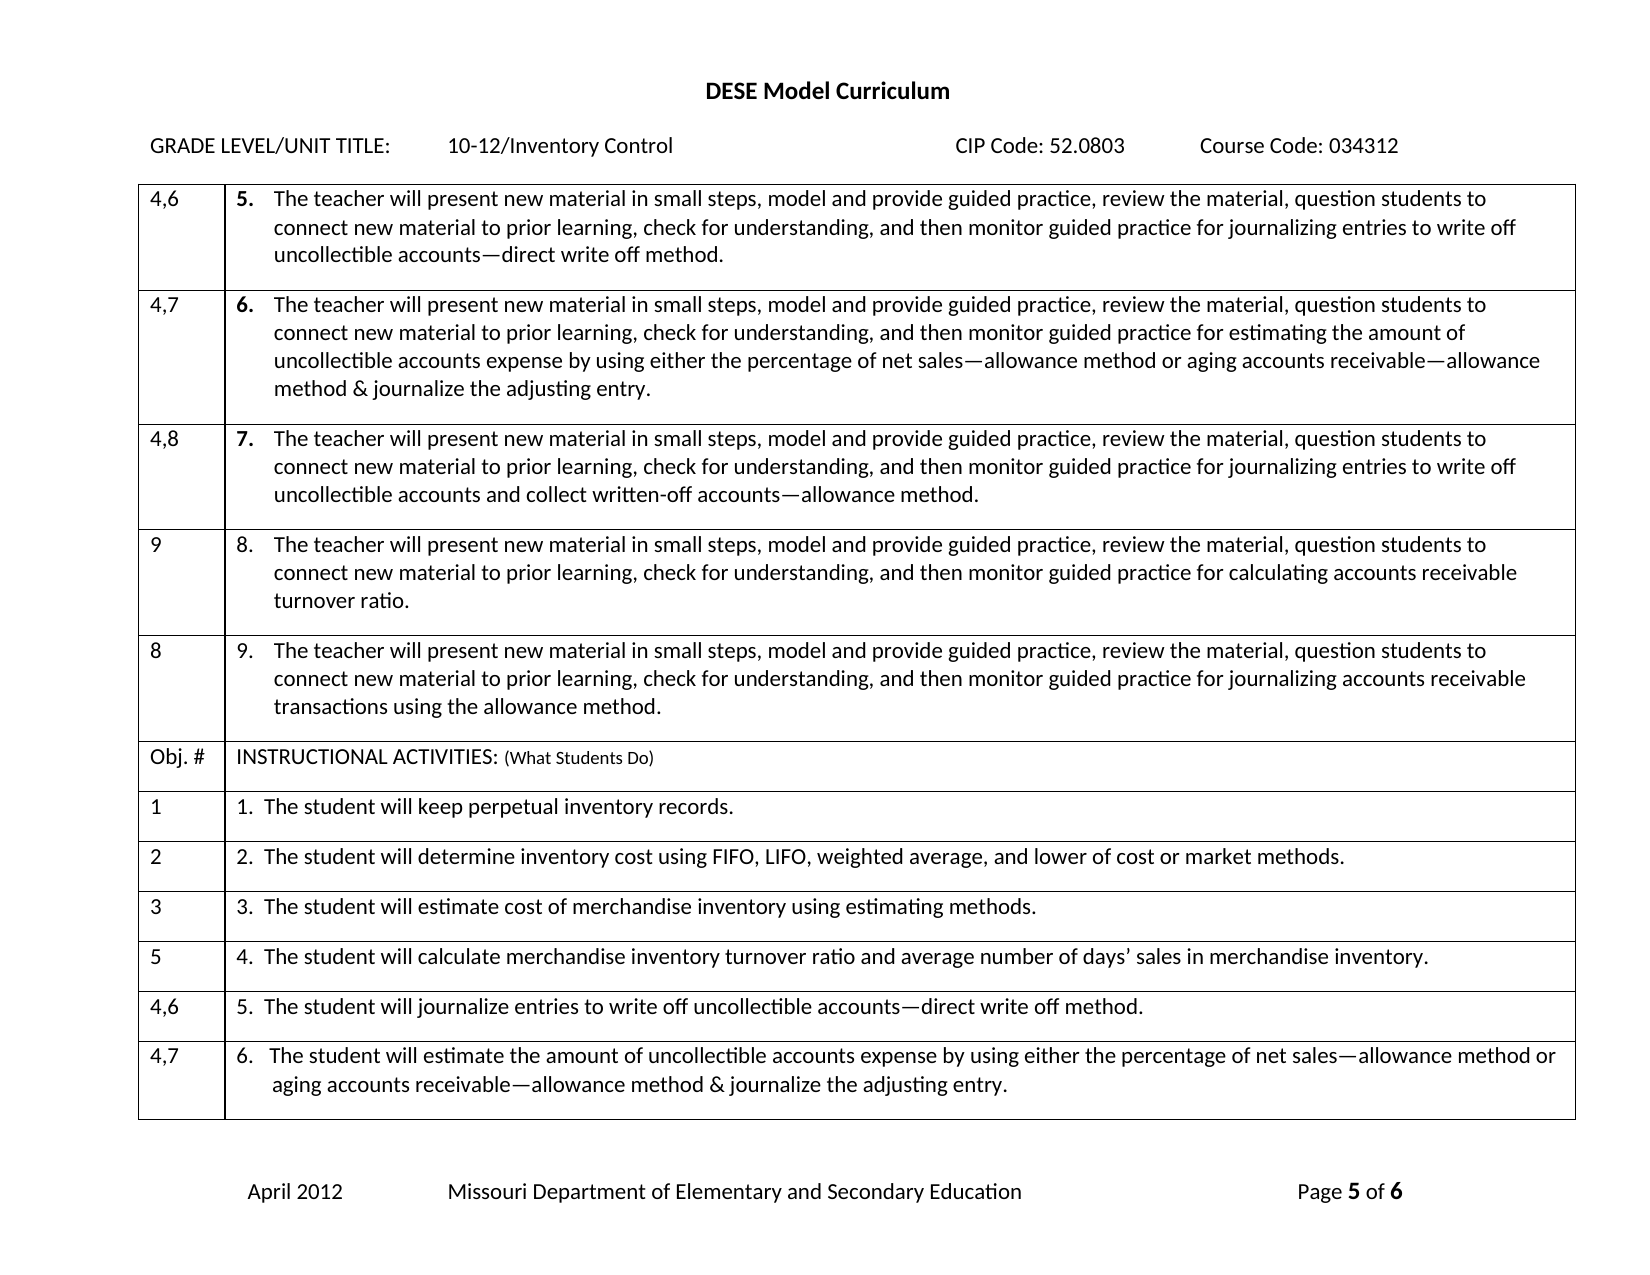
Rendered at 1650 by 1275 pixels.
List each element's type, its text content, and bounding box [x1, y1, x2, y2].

table_cell 4. The student will calculate merchandise inventory turnover ratio and average number of days’ sales in merchandise inventory. [226, 942, 1575, 991]
table_cell The teacher will present new material in small steps, model and provide guided practice, review the material, question students to connect new material to prior learning, check for understanding, and then monitor guided practice for journalizing entries to write off uncollectible accounts and collect written-off accounts—allowance method. [226, 425, 1575, 529]
table_cell 4,6 [139, 992, 224, 1041]
table_cell 4,8 [139, 425, 224, 529]
table_cell 3 [139, 892, 224, 941]
table_cell 2. The student will determine inventory cost using FIFO, LIFO, weighted average, and lower of cost or market methods. [226, 842, 1575, 891]
table_cell INSTRUCTIONAL ACTIVITIES: (What Students Do) [226, 742, 1575, 791]
table_cell The teacher will present new material in small steps, model and provide guided practice, review the material, question students to connect new material to prior learning, check for understanding, and then monitor guided practice for journalizing accounts receivable transactions using the allowance method. [226, 636, 1575, 741]
table_cell 4,7 [139, 1042, 224, 1118]
table_cell 4,6 [139, 185, 224, 289]
table_cell 9 [139, 530, 224, 635]
table_cell 3. The student will estimate cost of merchandise inventory using estimating methods. [226, 892, 1575, 941]
table_cell 4,7 [139, 291, 224, 423]
table_cell The teacher will present new material in small steps, model and provide guided practice, review the material, question students to connect new material to prior learning, check for understanding, and then monitor guided practice for estimating the amount of uncollectible accounts expense by using either the percentage of net sales—allowance method or aging accounts receivable—allowance method & journalize the adjusting entry. [226, 291, 1575, 423]
table_cell 5 [139, 942, 224, 991]
table_cell 6. The student will estimate the amount of uncollectible accounts expense by using either the percentage of net sales—allowance method or aging accounts receivable—allowance method & journalize the adjusting entry. [226, 1042, 1575, 1118]
table_cell 5. The student will journalize entries to write off uncollectible accounts—direct write off method. [226, 992, 1575, 1041]
table_cell 1 [139, 792, 224, 841]
table_cell Obj. # [139, 742, 224, 791]
table_cell 8 [139, 636, 224, 741]
table_cell 1. The student will keep perpetual inventory records. [226, 792, 1575, 841]
table_cell The teacher will present new material in small steps, model and provide guided practice, review the material, question students to connect new material to prior learning, check for understanding, and then monitor guided practice for journalizing entries to write off uncollectible accounts—direct write off method. [226, 185, 1575, 289]
table_cell The teacher will present new material in small steps, model and provide guided practice, review the material, question students to connect new material to prior learning, check for understanding, and then monitor guided practice for calculating accounts receivable turnover ratio. [226, 530, 1575, 635]
table_cell 2 [139, 842, 224, 891]
